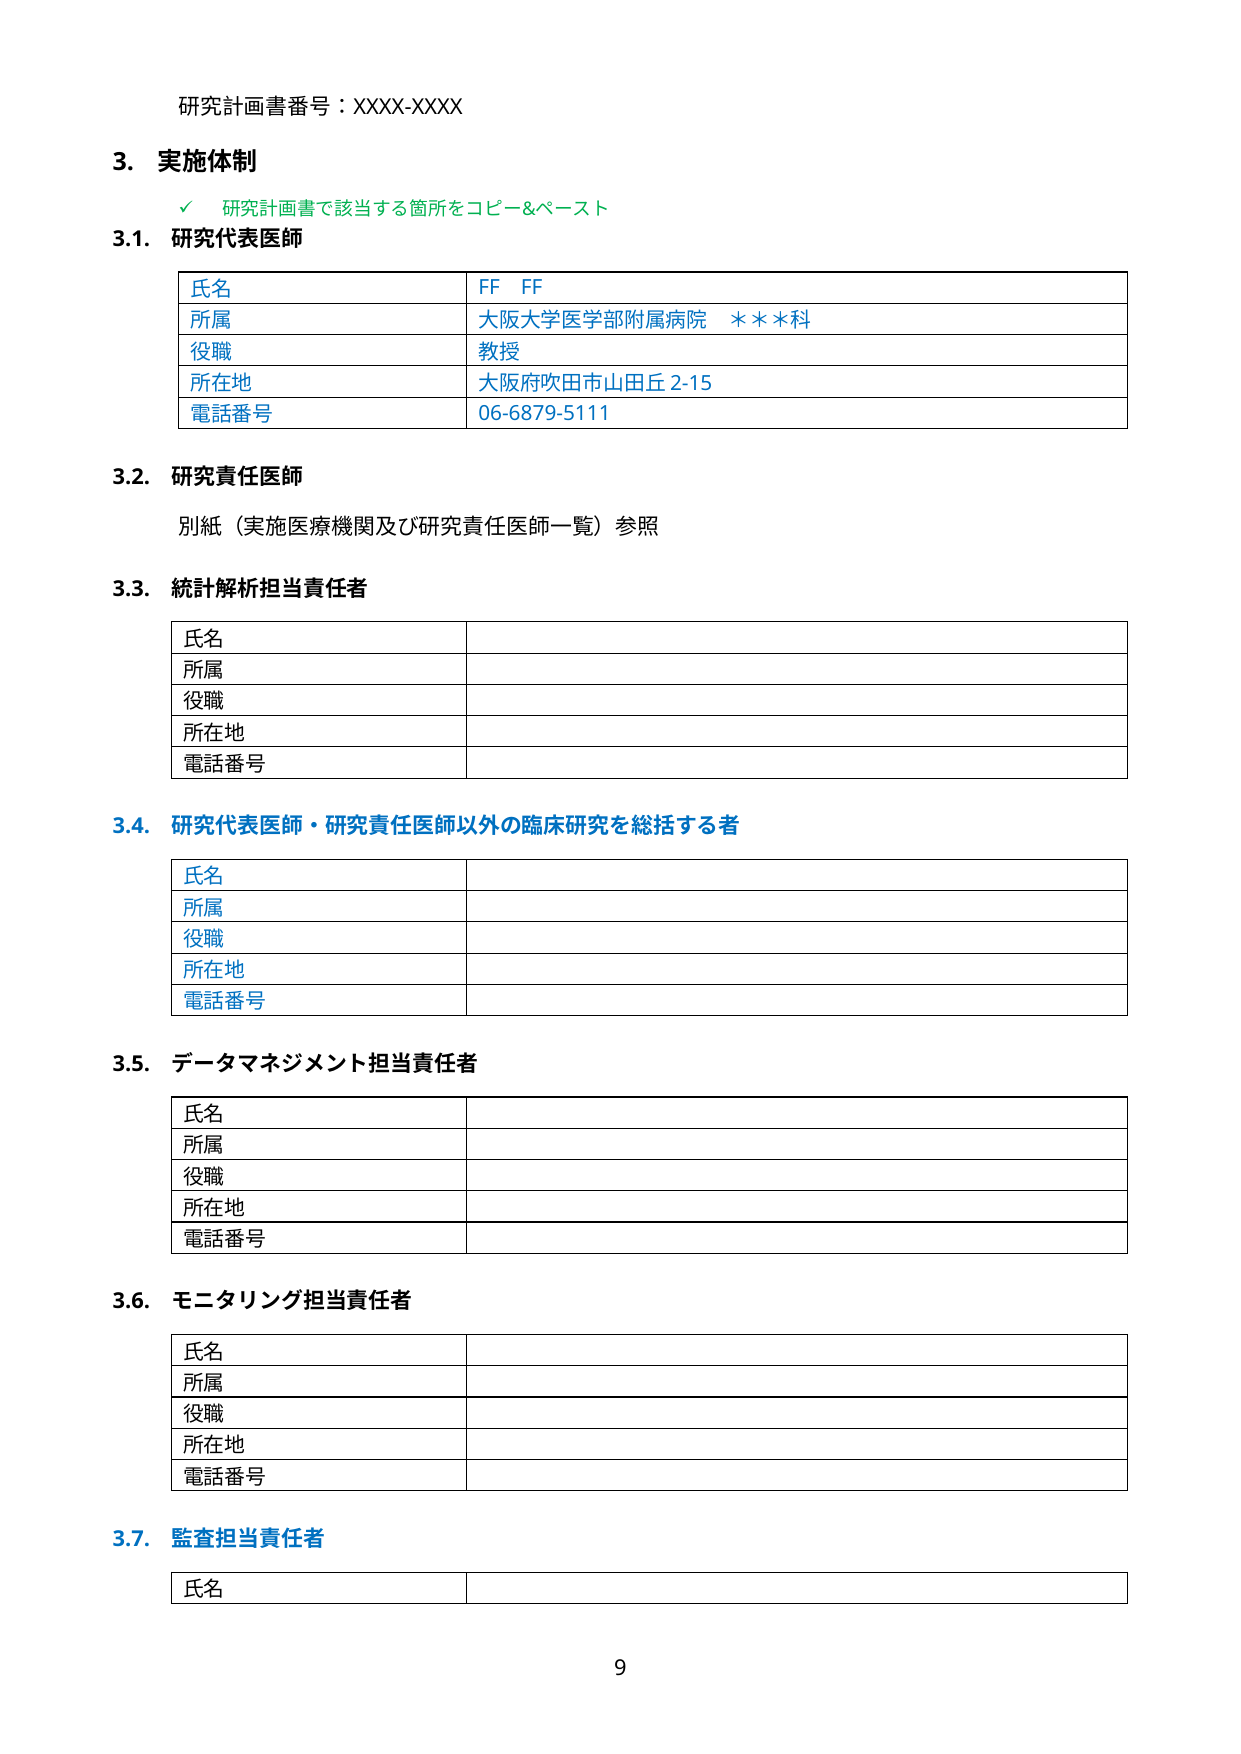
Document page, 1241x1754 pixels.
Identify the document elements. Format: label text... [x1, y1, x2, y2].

table_cell 所在地 [172, 954, 466, 984]
table_cell 大阪大学医学部附属病院 ＊＊＊科 [467, 304, 1127, 334]
table_cell [467, 1191, 1127, 1221]
table_cell 所在地 [172, 1429, 466, 1459]
table_cell [467, 1366, 1127, 1396]
table_cell 電話番号 [172, 1223, 466, 1253]
table_cell 役職 [179, 335, 466, 365]
table_cell [467, 716, 1127, 746]
table_header FF FF [467, 273, 1127, 303]
table_cell 教授 [467, 335, 1127, 365]
table_cell [467, 1429, 1127, 1459]
text データマネジメント担当責任者 [112, 1046, 1128, 1078]
text 統計解析担当責任者 [112, 571, 1128, 602]
table_cell [467, 1160, 1127, 1190]
table_cell 所在地 [179, 366, 466, 397]
table_header [467, 1335, 1127, 1365]
table_header 氏名 [172, 1335, 466, 1365]
text モニタリング担当責任者 [112, 1283, 1128, 1315]
table_cell [467, 985, 1127, 1015]
table_header 氏名 [172, 860, 466, 890]
table_cell 役職 [172, 1160, 466, 1190]
table_header [467, 1098, 1127, 1128]
table_header [467, 1573, 1127, 1603]
table_cell 電話番号 [172, 747, 466, 777]
table_cell [467, 654, 1127, 684]
table_cell 所属 [172, 1129, 466, 1159]
table_header 氏名 [172, 1098, 466, 1128]
table_cell [467, 747, 1127, 777]
table_header [467, 622, 1127, 652]
table_cell 06-6879-5111 [467, 398, 1127, 428]
table_cell [467, 954, 1127, 984]
table_cell 電話番号 [172, 985, 466, 1015]
table_cell 所在地 [172, 1191, 466, 1221]
table_cell 所属 [172, 654, 466, 684]
table_cell [467, 685, 1127, 715]
table_header [467, 860, 1127, 890]
text 研究代表医師 [112, 221, 1128, 253]
table_cell 電話番号 [172, 1460, 466, 1490]
table_cell [467, 891, 1127, 921]
table_cell 所属 [172, 891, 466, 921]
table_cell [467, 1398, 1127, 1428]
table_cell 大阪府吹田市山田丘2-15 [467, 366, 1127, 397]
text 研究計画書で該当する箇所をコピー&ペースト [178, 194, 1128, 221]
table_cell 役職 [172, 685, 466, 715]
table_cell [467, 1223, 1127, 1253]
table_cell 電話番号 [179, 398, 466, 428]
table_cell 所属 [172, 1366, 466, 1396]
table_cell [467, 1460, 1127, 1490]
text 研究代表医師・研究責任医師以外の臨床研究を総括する者 [112, 808, 1128, 840]
text 別紙（実施医療機関及び研究責任医師一覧）参照 [178, 509, 1128, 541]
text 研究責任医師 [112, 459, 1128, 490]
table_header 氏名 [172, 1573, 466, 1603]
table_cell 役職 [172, 922, 466, 952]
table_cell 役職 [172, 1398, 466, 1428]
table_cell 所在地 [172, 716, 466, 746]
table_header 氏名 [179, 273, 466, 303]
table_cell [467, 922, 1127, 952]
text 監査担当責任者 [112, 1521, 1128, 1553]
table_header 氏名 [172, 622, 466, 652]
text 実施体制 [112, 150, 1128, 175]
table_cell 所属 [179, 304, 466, 334]
table_cell [467, 1129, 1127, 1159]
